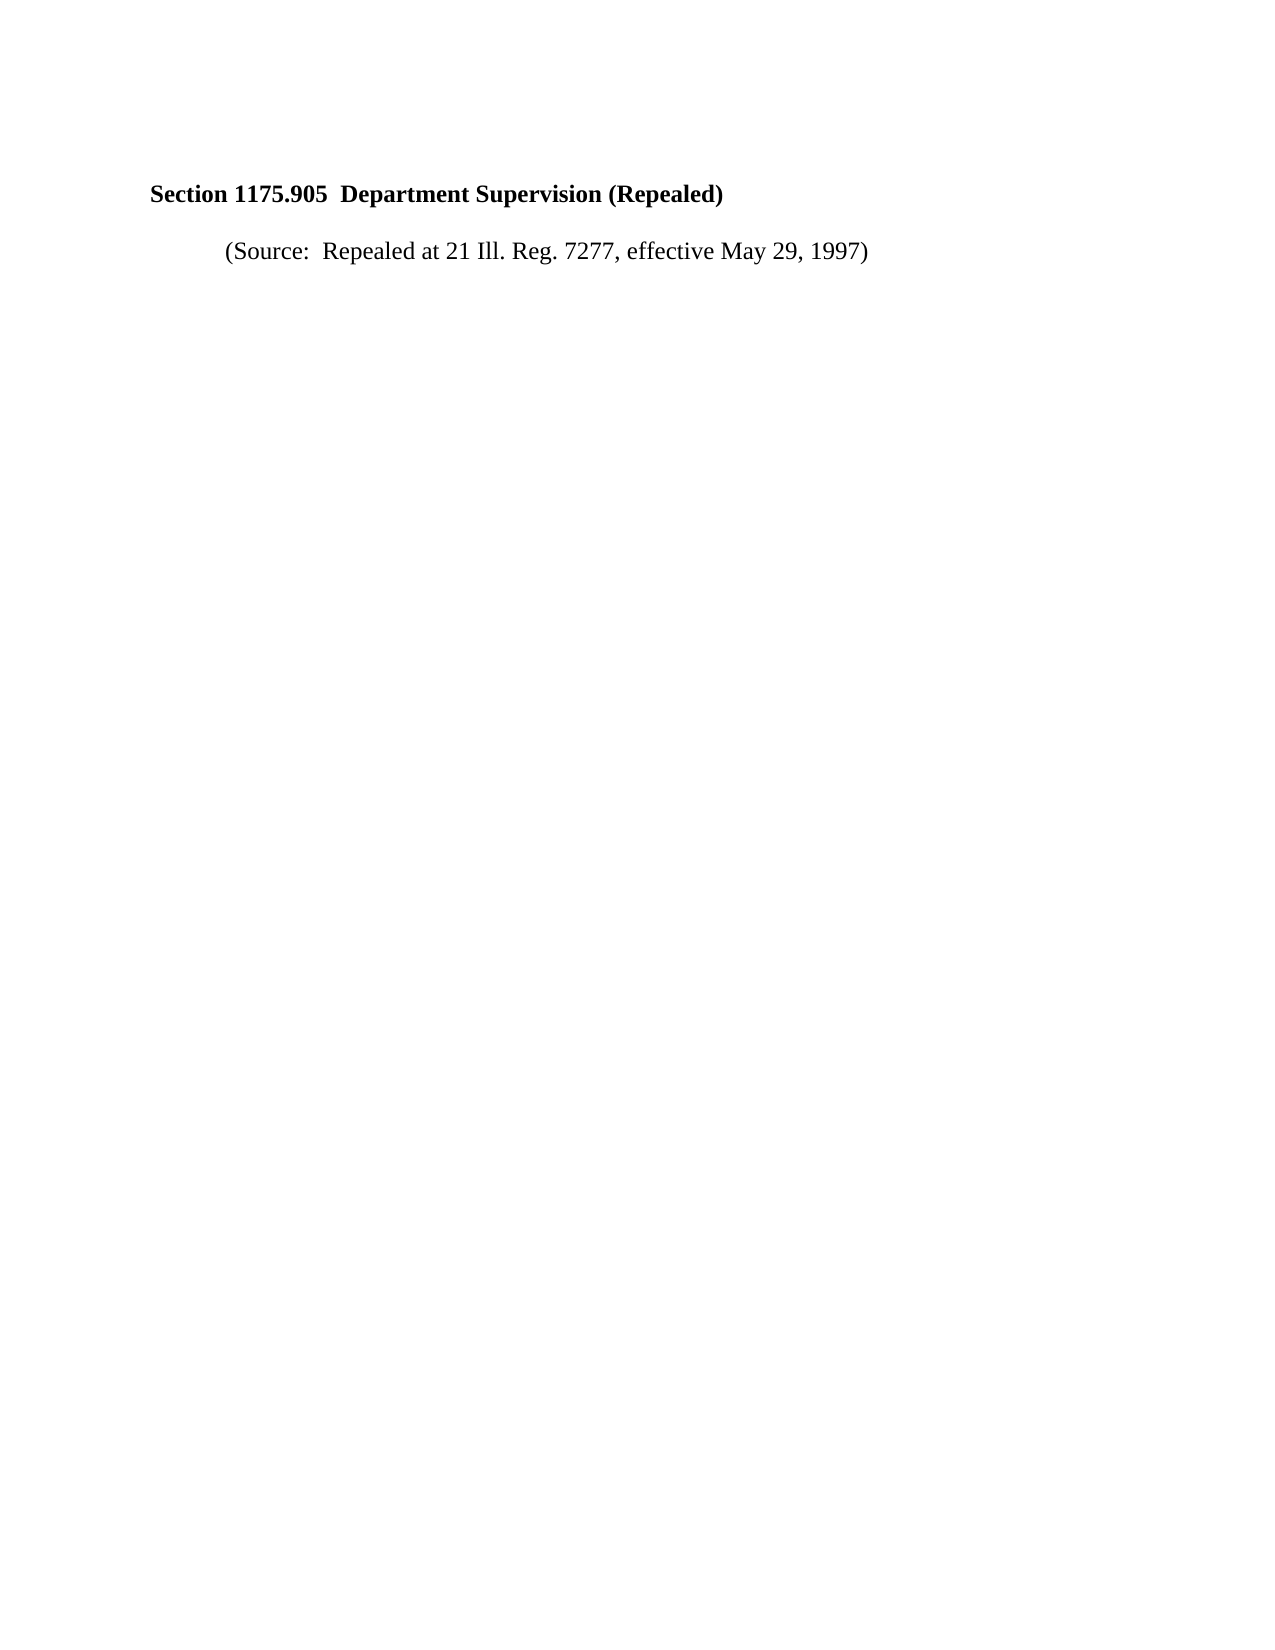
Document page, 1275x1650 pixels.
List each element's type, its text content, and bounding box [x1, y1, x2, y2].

text Section 1175.905 Department Supervision (Repealed) [150, 179, 1125, 207]
text (Source: Repealed at 21 Ill. Reg. 7277, effective May 29, 1997) [225, 236, 1125, 265]
